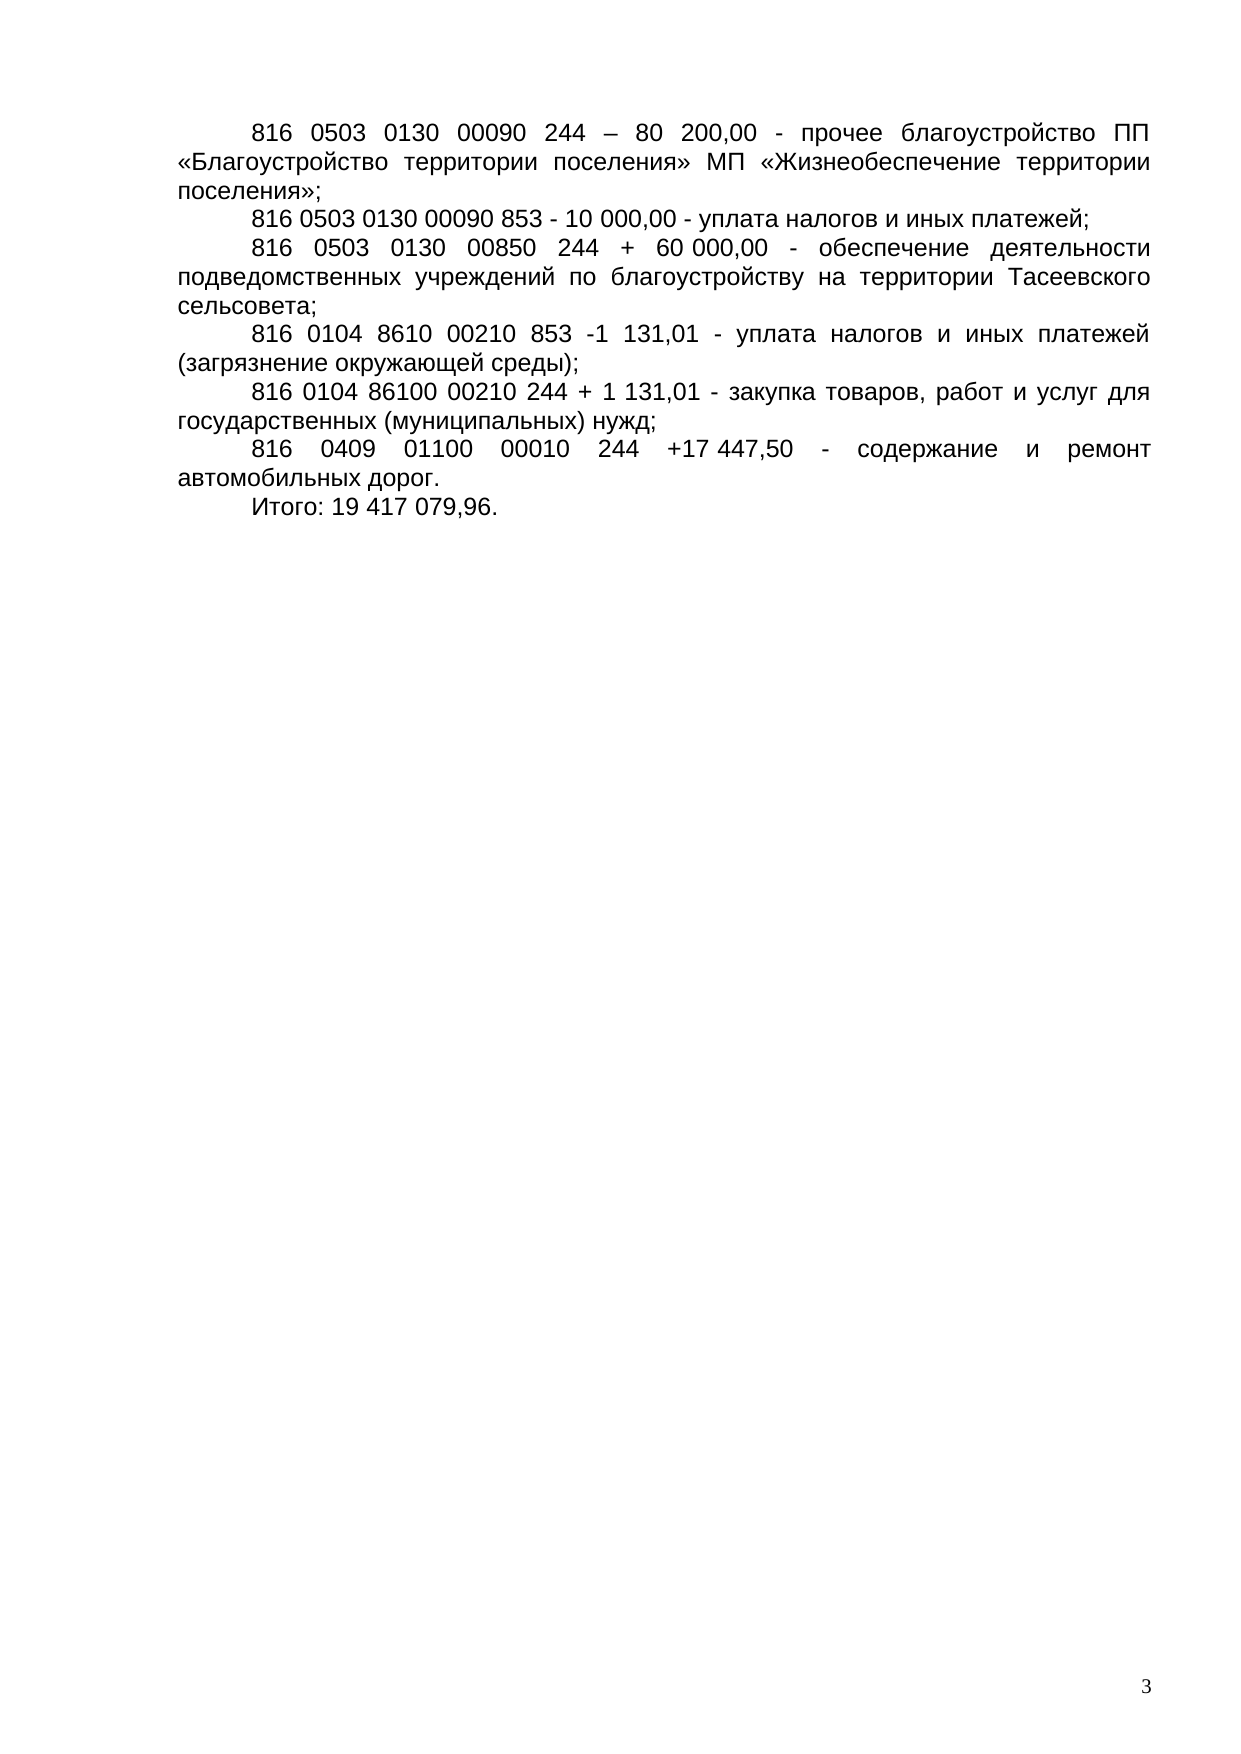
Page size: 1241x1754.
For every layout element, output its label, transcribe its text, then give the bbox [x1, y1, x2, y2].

text 816 0104 8610 00210 853 -1 131,01 - уплата налогов и иных платежей (загрязнение окружающей среды); [177, 319, 1152, 377]
text 816 0104 86100 00210 244 + 1 131,01 - закупка товаров, работ и услуг для государственных (муниципальных) нужд; [177, 377, 1152, 434]
text 816 0409 01100 00010 244 +17 447,50 - содержание и ремонт автомобильных дорог. [177, 434, 1152, 492]
text 816 0503 0130 00090 244 – 80 200,00 - прочее благоустройство ПП «Благоустройство территории поселения» МП «Жизнеобеспечение территории поселения»; [177, 118, 1152, 204]
text 816 0503 0130 00090 853 - 10 000,00 - уплата налогов и иных платежей; [177, 204, 1152, 233]
text 816 0503 0130 00850 244 + 60 000,00 - обеспечение деятельности подведомственных учреждений по благоустройству на территории Тасеевского сельсовета; [177, 233, 1152, 319]
text Итого: 19 417 079,96. [177, 492, 1152, 521]
